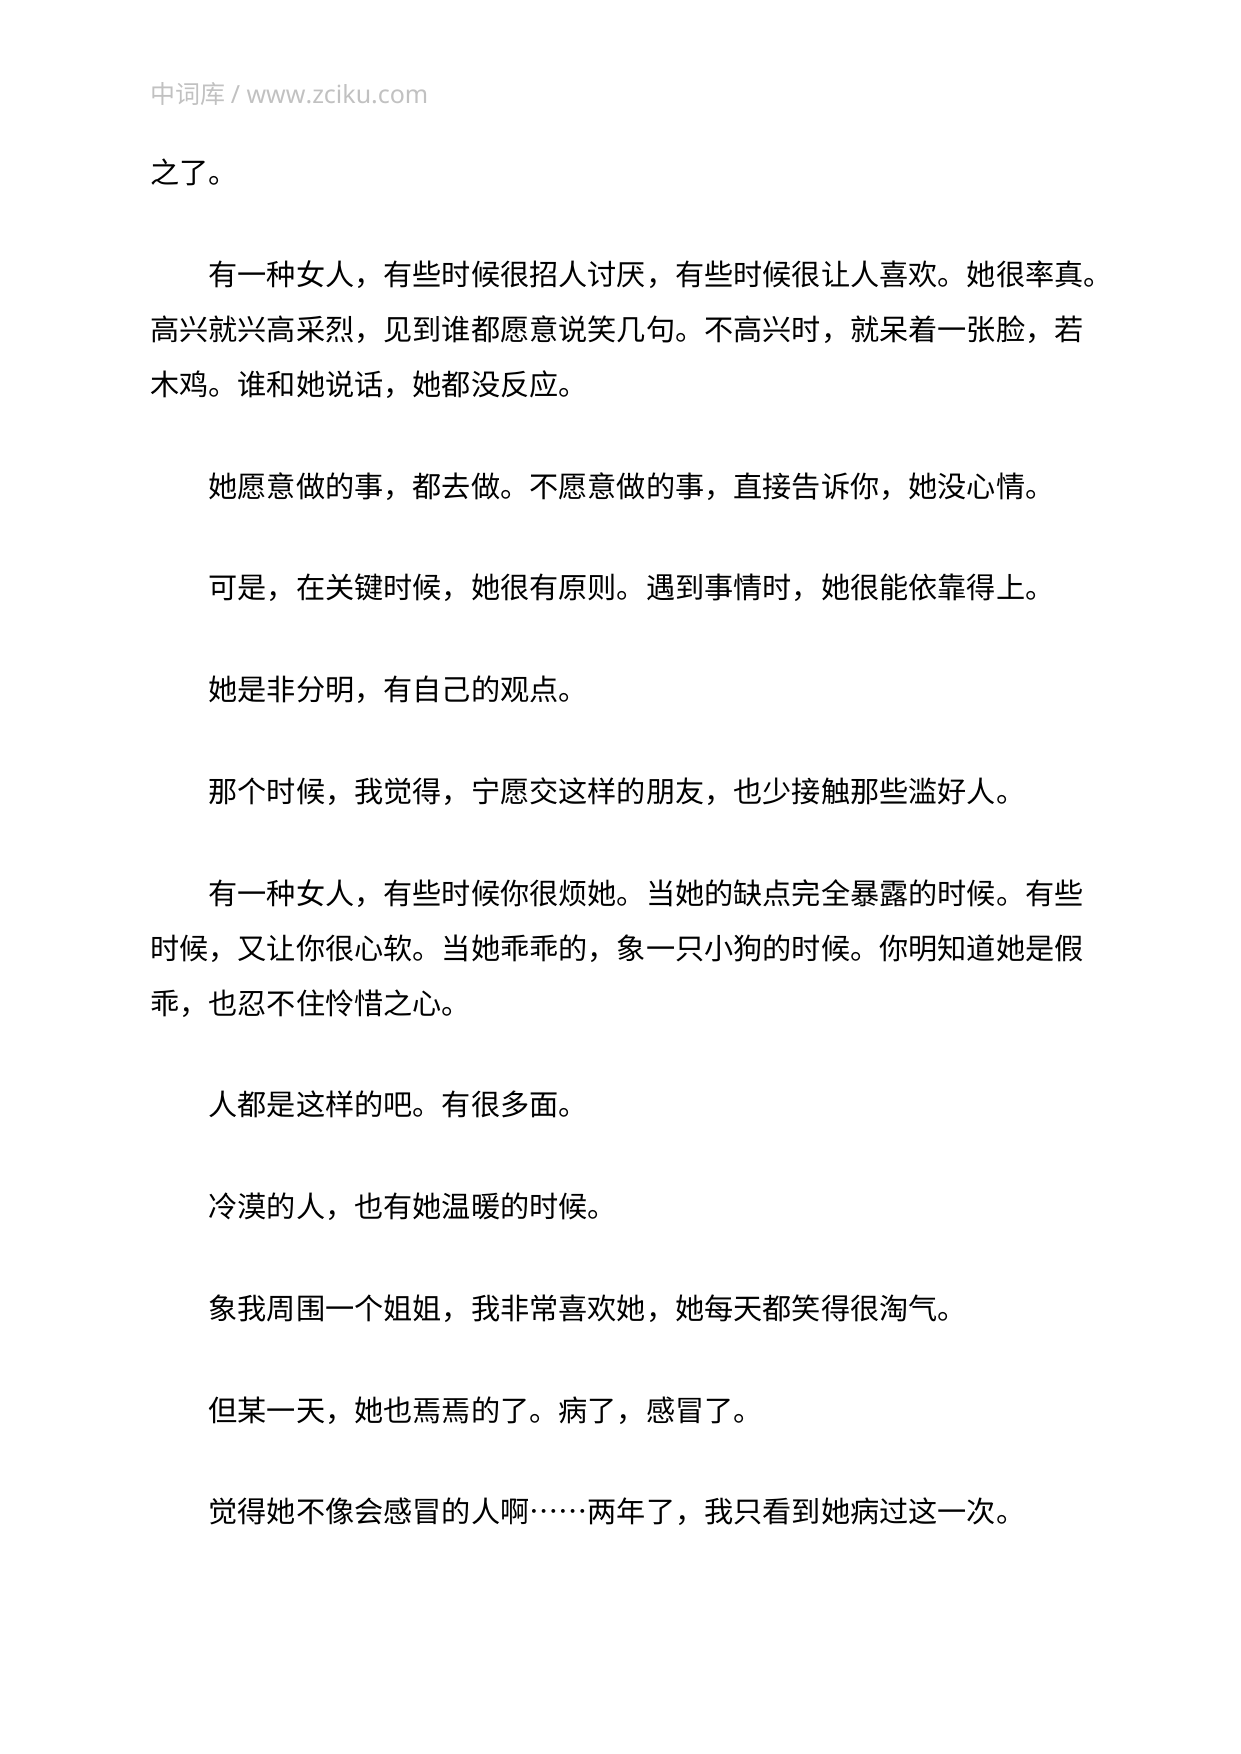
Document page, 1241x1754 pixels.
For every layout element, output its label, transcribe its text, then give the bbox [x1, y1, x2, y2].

text 象我周围一个姐姐，我非常喜欢她，她每天都笑得很淘气。 [150, 1286, 1090, 1328]
text 人都是这样的吧。有很多面。 [150, 1082, 1090, 1124]
text 冷漠的人，也有她温暖的时候。 [150, 1184, 1090, 1226]
text 觉得她不像会感冒的人啊……两年了，我只看到她病过这一次。 [150, 1489, 1090, 1531]
text 有一种女人，有些时候很招人讨厌，有些时候很让人喜欢。她很率真。高兴就兴高采烈，见到谁都愿意说笑几句。不高兴时，就呆着一张脸，若木鸡。谁和她说话，她都没反应。 [150, 252, 1090, 404]
text 有一种女人，有些时候你很烦她。当她的缺点完全暴露的时候。有些时候，又让你很心软。当她乖乖的，象一只小狗的时候。你明知道她是假乖，也忍不住怜惜之心。 [150, 870, 1090, 1022]
text 可是，在关键时候，她很有原则。遇到事情时，她很能依靠得上。 [150, 565, 1090, 607]
text 她愿意做的事，都去做。不愿意做的事，直接告诉你，她没心情。 [150, 463, 1090, 506]
text 那个时候，我觉得，宁愿交这样的朋友，也少接触那些滥好人。 [150, 769, 1090, 811]
text 但某一天，她也焉焉的了。病了，感冒了。 [150, 1387, 1090, 1429]
text 她是非分明，有自己的观点。 [150, 667, 1090, 709]
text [150, 150, 1090, 192]
